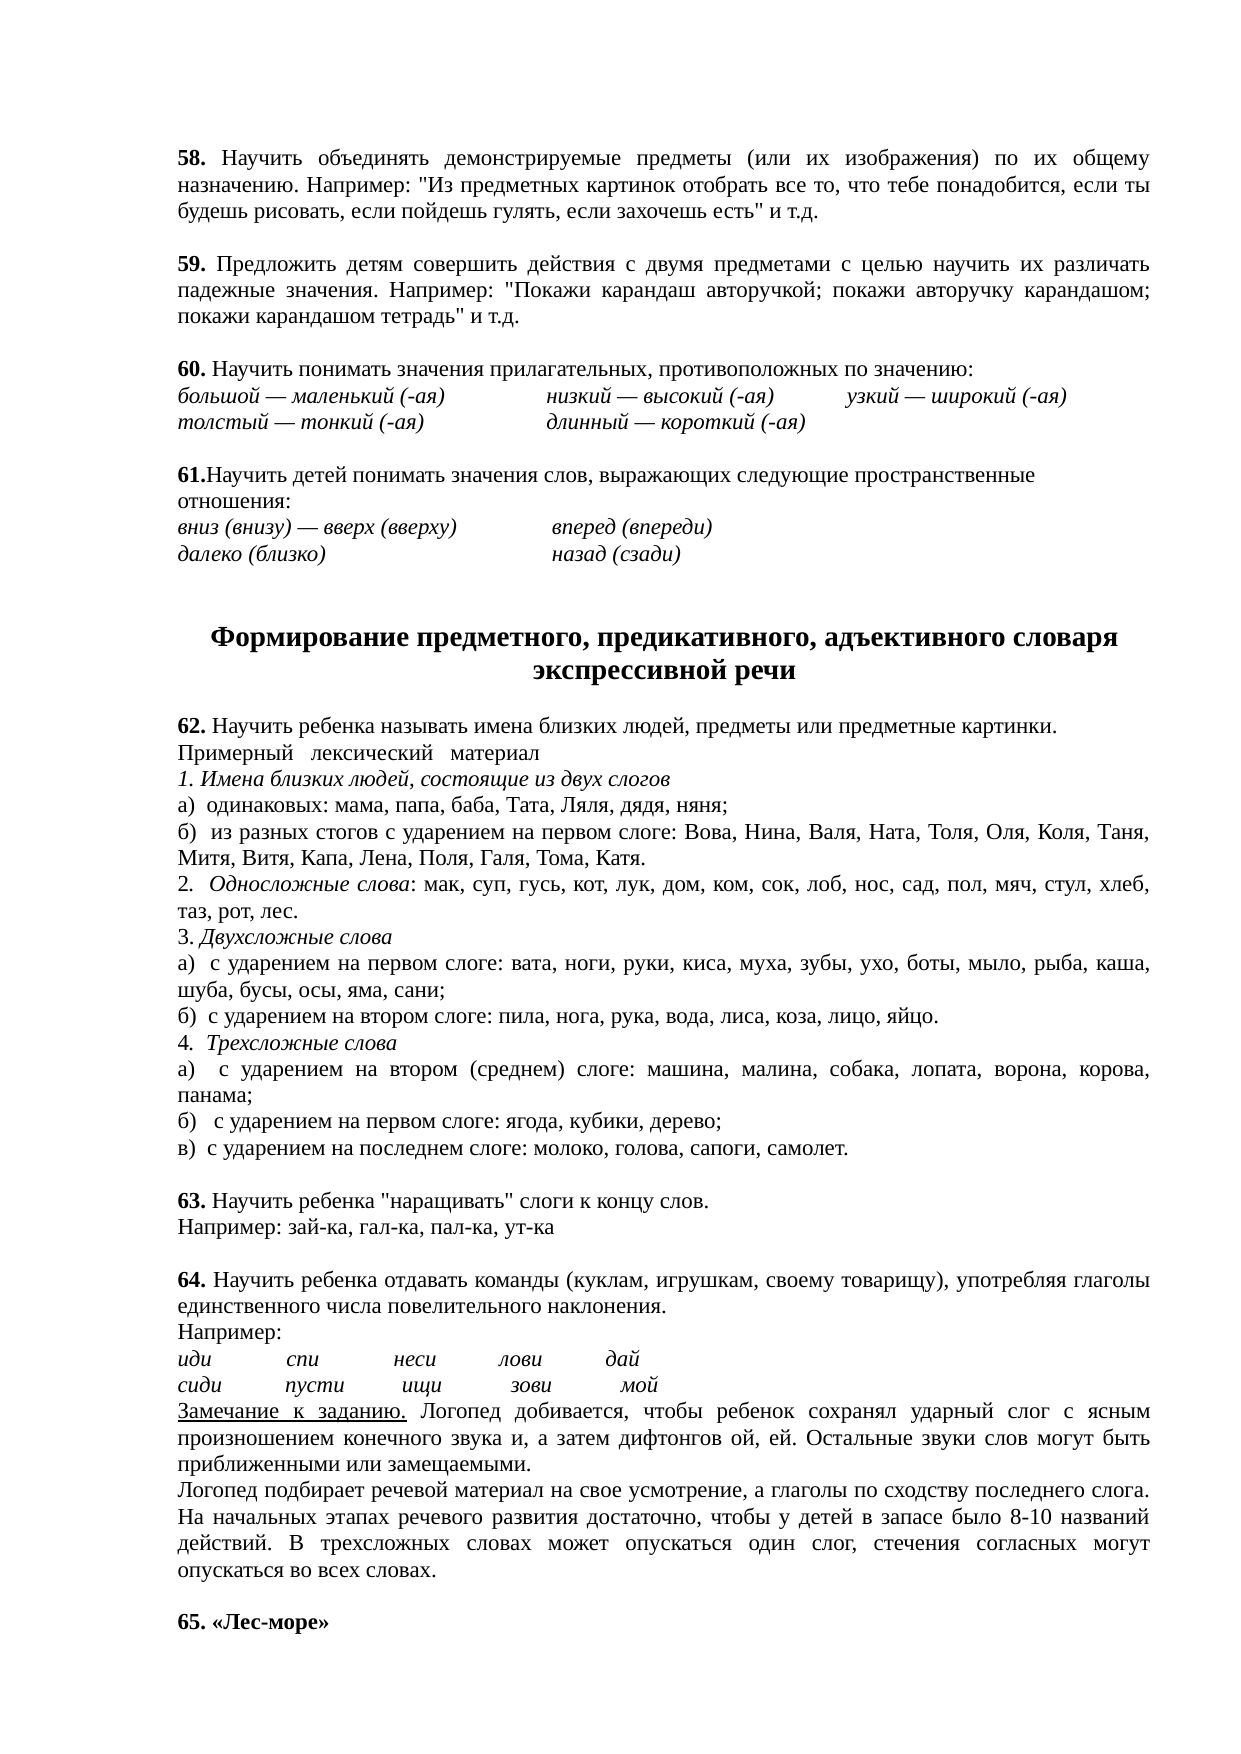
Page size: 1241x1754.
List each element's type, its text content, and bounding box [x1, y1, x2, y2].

text б) с ударением на первом слоге: ягода, кубики, дерево; [177, 1108, 1152, 1134]
text далеко (близко) назад (сзади) [177, 540, 1152, 566]
text 3. Двухсложные слова [177, 923, 1152, 949]
text Например: зай-ка, гал-ка, пал-ка, ут-ка [177, 1213, 1152, 1239]
text 1. Имена близких людей, состоящие из двух слогов [177, 765, 1152, 791]
text 63. Научить ребенка "наращивать" слоги к концу слов. [177, 1187, 1152, 1213]
text 64. Научить ребенка отдавать команды (куклам, игрушкам, своему товарищу), употребляя глаголы единственного числа повелительного наклонения. [177, 1266, 1152, 1318]
subtitle Формирование предметного, предикативного, адъективного словаря экспрессивной речи [177, 619, 1152, 686]
text Примерный лексический материал [177, 739, 1152, 765]
text 60. Научить понимать значения прилагательных, противоположных по значению: [177, 355, 1152, 382]
text в) с ударением на последнем слоге: молоко, голова, сапоги, самолет. [177, 1134, 1152, 1160]
text 65. «Лес-море» [177, 1608, 1152, 1635]
text 61.Научить детей понимать значения слов, выражающих следующие пространственные отношения: [177, 461, 1152, 513]
text сиди пусти ищи зови мой [177, 1371, 1152, 1397]
text иди спи неси лови дай [177, 1345, 1152, 1371]
text Например: [177, 1318, 1152, 1345]
text 2. Односложные слова: мак, суп, гусь, кот, лук, дом, ком, сок, лоб, нос, сад, пол, мяч, стул, хлеб, таз, рот, лес. [177, 870, 1152, 923]
text вниз (внизу) — вверх (вверху) вперед (впереди) [177, 513, 1152, 540]
text 58. Научить объединять демонстрируемые предметы (или их изображения) по их общему назначению. Например: "Из предметных картинок отобрать все то, что тебе понадобится, если ты будешь рисовать, если пойдешь гулять, если захочешь есть" и т.д. [177, 144, 1152, 223]
text а) одинаковых: мама, папа, баба, Тата, Ляля, дядя, няня; [177, 791, 1152, 818]
text 4. Трехсложные слова [177, 1028, 1152, 1055]
text 62. Научить ребенка называть имена близких людей, предметы или предметные картинки. [177, 712, 1152, 739]
text Замечание к заданию. Логопед добивается, чтобы ребенок сохранял ударный слог с ясным произношением конечного звука и, а затем дифтонгов ой, ей. Остальные звуки слов могут быть приближенными или замещаемыми. [177, 1397, 1152, 1477]
text б) с ударением на втором слоге: пила, нога, рука, вода, лиса, коза, лицо, яйцо. [177, 1002, 1152, 1028]
text Логопед подбирает речевой материал на свое усмотрение, а глаголы по сходству последнего слога. На начальных этапах речевого развития достаточно, чтобы у детей в запасе было 8-10 названий действий. В трехсложных словах может опускаться один слог, стечения согласных могут опускаться во всех словах. [177, 1477, 1152, 1582]
text а) с ударением на первом слоге: вата, ноги, руки, киса, муха, зубы, ухо, боты, мыло, рыба, каша, шуба, бусы, осы, яма, сани; [177, 949, 1152, 1002]
text б) из разных стогов с ударением на первом слоге: Вова, Нина, Валя, Ната, Толя, Оля, Коля, Таня, Митя, Витя, Капа, Лена, Поля, Галя, Тома, Катя. [177, 818, 1152, 870]
text 59. Предложить детям совершить действия с двумя предметами с целью научить их различать падежные значения. Например: "Покажи карандаш авторучкой; покажи авторучку карандашом; покажи карандашом тетрадь" и т.д. [177, 250, 1152, 329]
text а) с ударением на втором (среднем) слоге: машина, малина, собака, лопата, ворона, корова, панама; [177, 1055, 1152, 1108]
text большой — маленький (-ая) низкий — высокий (-ая) узкий — широкий (-ая) толстый — тонкий (-ая) длинный — короткий (-ая) [177, 382, 1152, 434]
